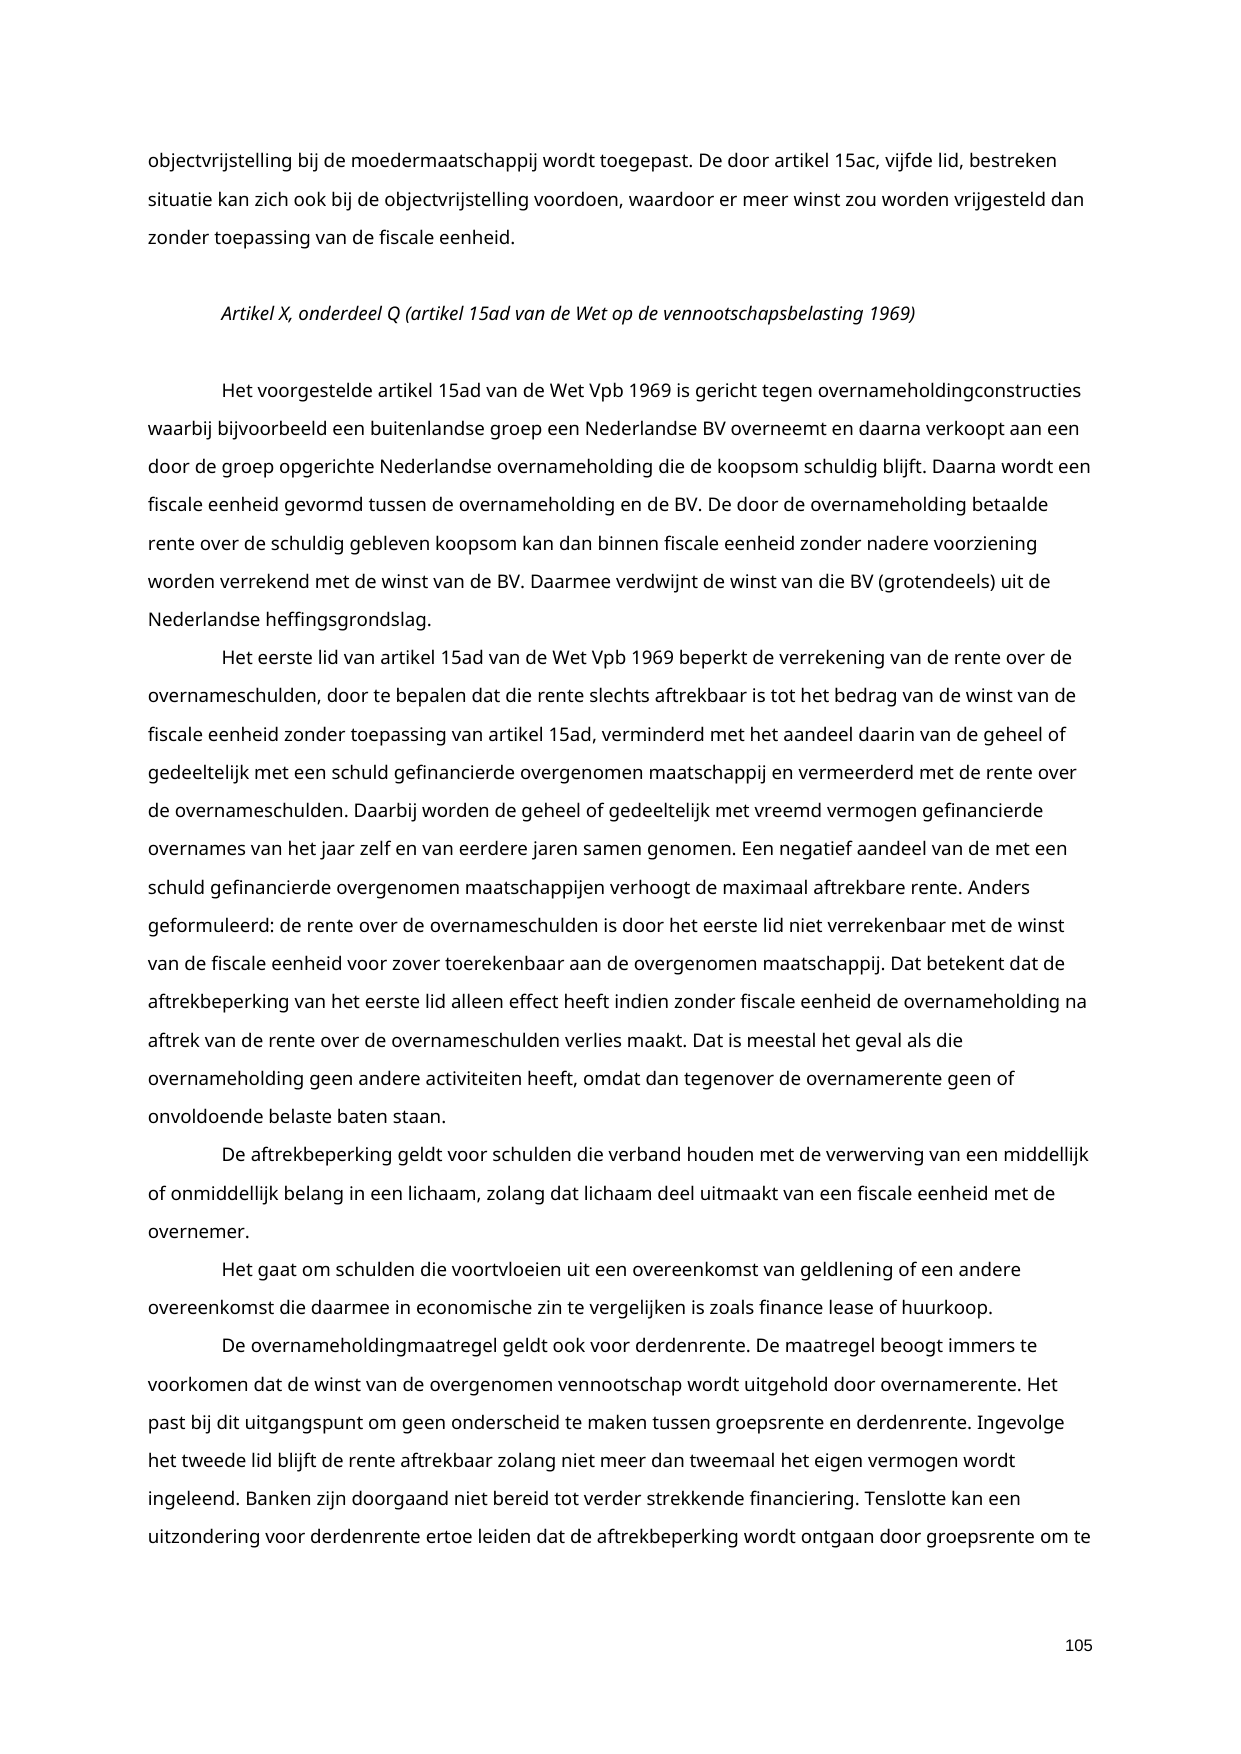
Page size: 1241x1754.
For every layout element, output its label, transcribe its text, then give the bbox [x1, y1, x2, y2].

text Het voorgestelde artikel 15ad van de Wet Vpb 1969 is gericht tegen overnameholdingconstructies waarbij bijvoorbeeld een buitenlandse groep een Nederlandse BV overneemt en daarna verkoopt aan een door de groep opgerichte Nederlandse overnameholding die de koopsom schuldig blijft. Daarna wordt een fiscale eenheid gevormd tussen de overnameholding en de BV. De door de overnameholding betaalde rente over de schuldig gebleven koopsom kan dan binnen fiscale eenheid zonder nadere voorziening worden verrekend met de winst van de BV. Daarmee verdwijnt de winst van die BV (grotendeels) uit de Nederlandse heffingsgrondslag. [148, 377, 1093, 632]
text De aftrekbeperking geldt voor schulden die verband houden met de verwerving van een middellijk of onmiddellijk belang in een lichaam, zolang dat lichaam deel uitmaakt van een fiscale eenheid met de overnemer. [148, 1142, 1093, 1243]
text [148, 148, 1093, 249]
text Het eerste lid van artikel 15ad van de Wet Vpb 1969 beperkt de verrekening van de rente over de overnameschulden, door te bepalen dat die rente slechts aftrekbaar is tot het bedrag van de winst van de fiscale eenheid zonder toepassing van artikel 15ad, verminderd met het aandeel daarin van de geheel of gedeeltelijk met een schuld gefinancierde overgenomen maatschappij en vermeerderd met de rente over de overnameschulden. Daarbij worden de geheel of gedeeltelijk met vreemd vermogen gefinancierde overnames van het jaar zelf en van eerdere jaren samen genomen. Een negatief aandeel van de met een schuld gefinancierde overgenomen maatschappijen verhoogt de maximaal aftrekbare rente. Anders geformuleerd: de rente over de overnameschulden is door het eerste lid niet verrekenbaar met de winst van de fiscale eenheid voor zover toerekenbaar aan de overgenomen maatschappij. Dat betekent dat de aftrekbeperking van het eerste lid alleen effect heeft indien zonder fiscale eenheid de overnameholding na aftrek van de rente over de overnameschulden verlies maakt. Dat is meestal het geval als die overnameholding geen andere activiteiten heeft, omdat dan tegenover de overnamerente geen of onvoldoende belaste baten staan. [148, 644, 1093, 1129]
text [148, 1333, 1093, 1549]
text Het gaat om schulden die voortvloeien uit een overeenkomst van geldlening of een andere overeenkomst die daarmee in economische zin te vergelijken is zoals finance lease of huurkoop. [148, 1256, 1093, 1320]
text Artikel X, onderdeel Q (artikel 15ad van de Wet op de vennootschapsbelasting 1969) [148, 301, 1093, 326]
